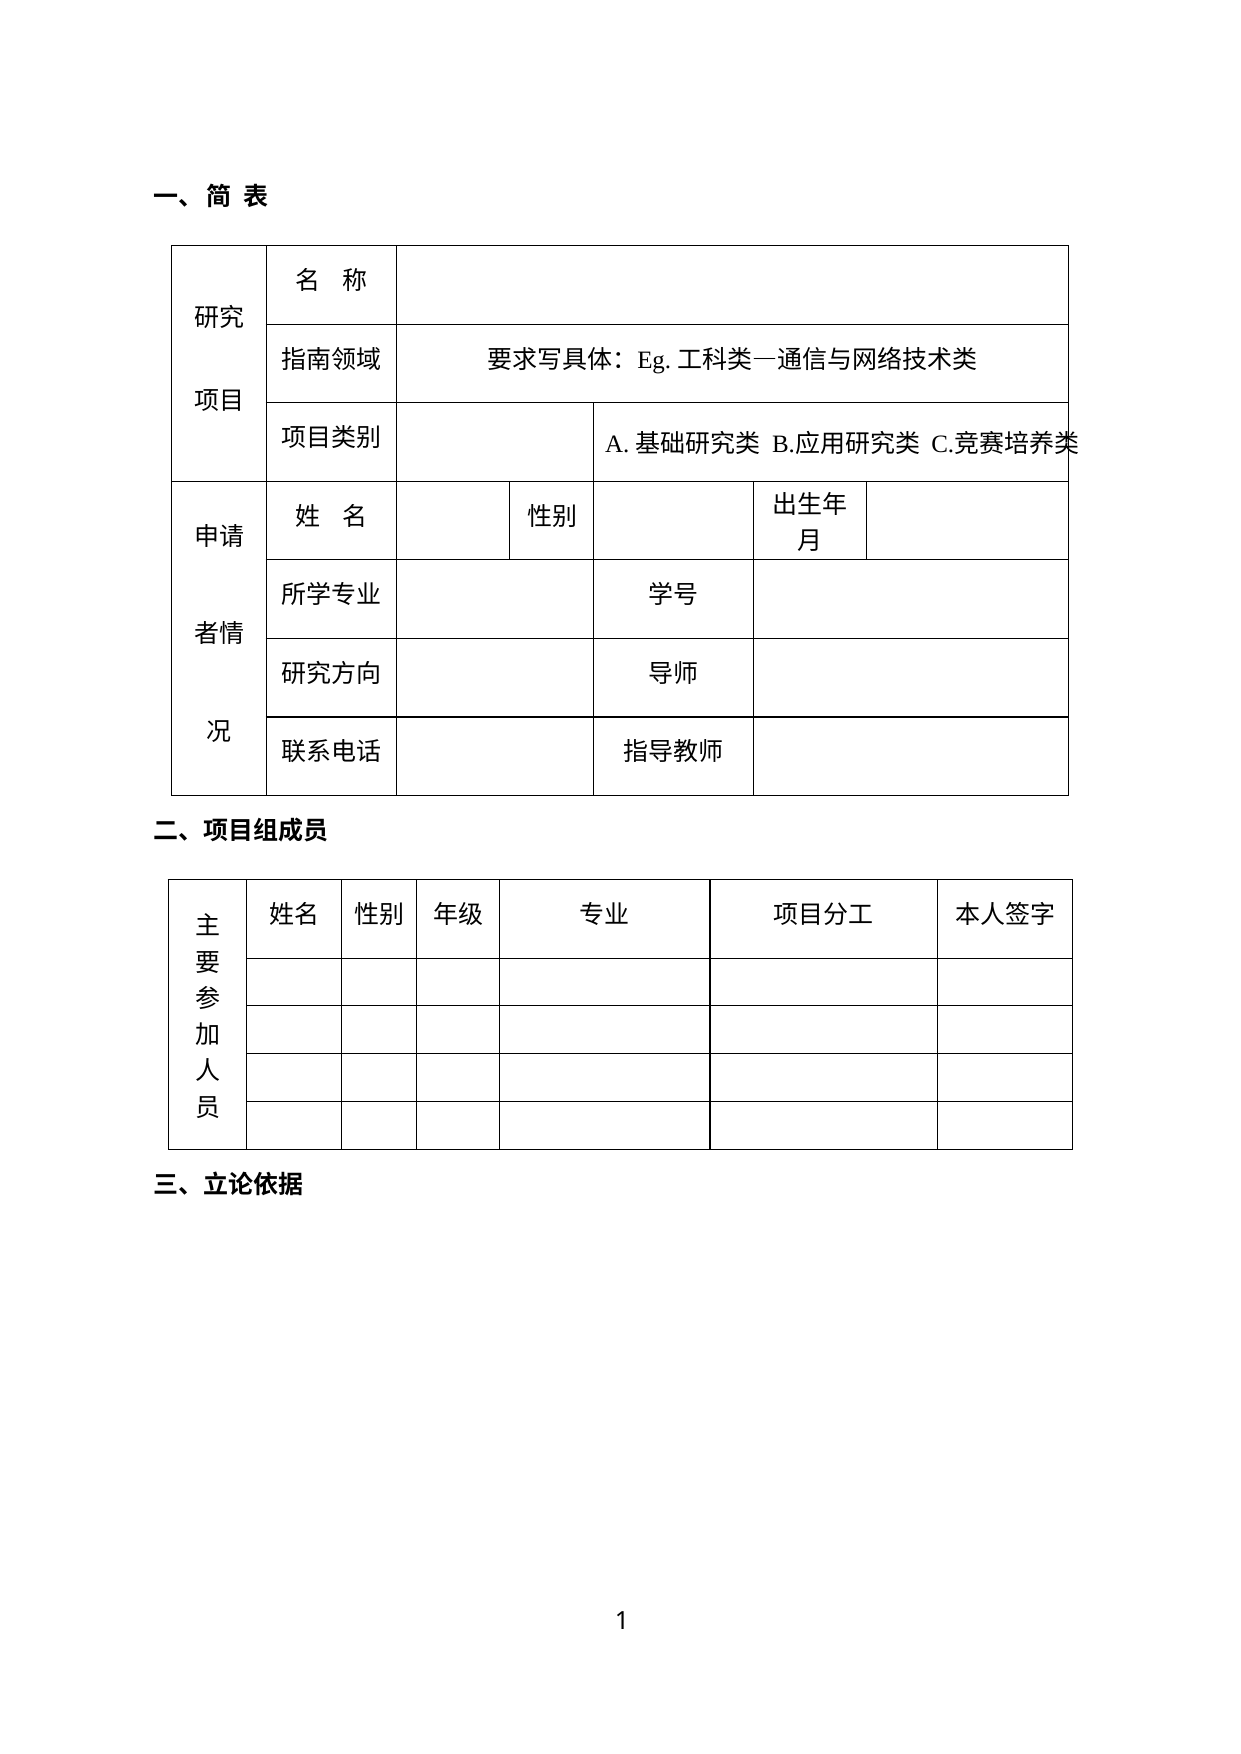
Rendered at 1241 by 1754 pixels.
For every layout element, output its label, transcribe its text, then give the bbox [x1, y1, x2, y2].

table_cell [754, 639, 1068, 716]
table_cell [711, 959, 937, 1005]
table_cell A. 基础研究类 B.应用研究类 C.竞赛培养类 [594, 403, 1068, 481]
table_cell [500, 1054, 709, 1101]
table_cell 指导教师 [594, 718, 753, 795]
table_cell [247, 1102, 341, 1149]
table_cell [500, 959, 709, 1005]
table_cell [342, 959, 416, 1005]
table_cell [938, 1054, 1072, 1101]
table_cell 性别 [510, 482, 593, 559]
text 二、项目组成员 [153, 796, 1058, 861]
table_cell [417, 1054, 499, 1101]
table_header 研究 项目 [172, 246, 266, 481]
table_cell 姓 名 [267, 482, 396, 559]
table_cell 学号 [594, 560, 753, 638]
table_cell 出生年月 [754, 482, 866, 559]
table_cell [247, 1006, 341, 1053]
table_cell [594, 482, 753, 559]
table_cell 研究方向 [267, 639, 396, 716]
table_cell [711, 1054, 937, 1101]
table_cell [867, 482, 1068, 559]
table_cell [342, 1006, 416, 1053]
table_header 年级 [417, 880, 499, 958]
table_cell [938, 1006, 1072, 1053]
table_cell [417, 1006, 499, 1053]
table_cell 联系电话 [267, 718, 396, 795]
table_header 主 要 参 加 人 员 [169, 880, 246, 1149]
table_cell [754, 718, 1068, 795]
table_cell [342, 1102, 416, 1149]
text 一、 简 表 [153, 162, 1058, 227]
table_cell [500, 1006, 709, 1053]
table_header [397, 246, 1068, 324]
table_cell [938, 959, 1072, 1005]
table_cell 指南领域 [267, 325, 396, 402]
table_cell [417, 1102, 499, 1149]
table_cell 要求写具体：Eg. 工科类—通信与网络技术类 [397, 325, 1068, 402]
table_header 性别 [342, 880, 416, 958]
table_cell [397, 403, 593, 481]
table_cell [397, 482, 509, 559]
table_header 名 称 [267, 246, 396, 324]
table_cell [397, 639, 593, 716]
table_cell [711, 1006, 937, 1053]
table_cell 项目类别 [267, 403, 396, 481]
table_cell [397, 560, 593, 638]
text 三、立论依据 [153, 1150, 1058, 1215]
table_cell [417, 959, 499, 1005]
table_cell [342, 1054, 416, 1101]
table_cell [247, 1054, 341, 1101]
table_header 专业 [500, 880, 709, 958]
table_header 项目分工 [711, 880, 937, 958]
table_header 本人签字 [938, 880, 1072, 958]
table_cell [938, 1102, 1072, 1149]
table_cell [754, 560, 1068, 638]
table_cell 申请者情 况 [172, 482, 266, 795]
table_cell [711, 1102, 937, 1149]
table_cell 所学专业 [267, 560, 396, 638]
table_cell [500, 1102, 709, 1149]
table_cell [397, 718, 593, 795]
table_header 姓名 [247, 880, 341, 958]
table_cell 导师 [594, 639, 753, 716]
table_cell [247, 959, 341, 1005]
